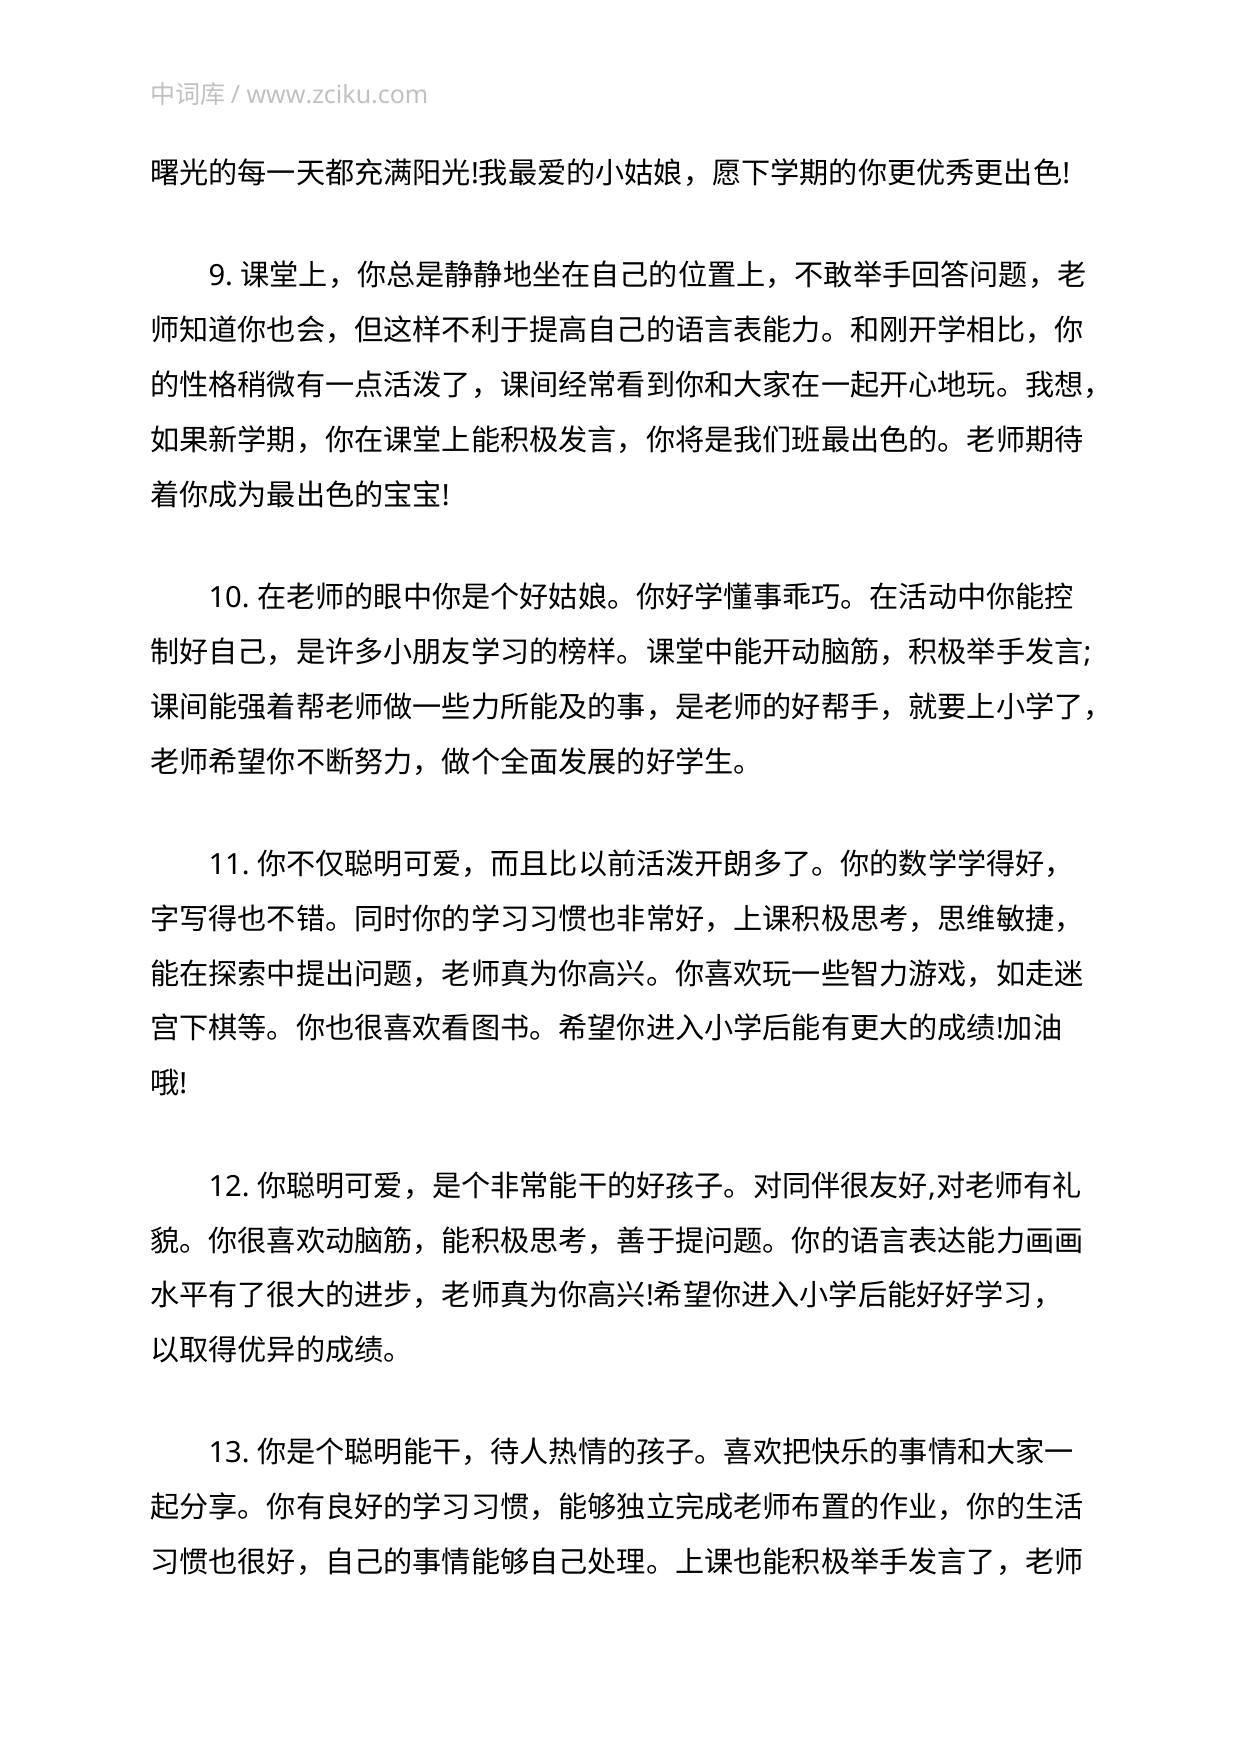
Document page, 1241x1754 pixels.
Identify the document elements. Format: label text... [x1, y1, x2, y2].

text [150, 150, 1090, 192]
text 11. 你不仅聪明可爱，而且比以前活泼开朗多了。你的数学学得好，字写得也不错。同时你的学习习惯也非常好，上课积极思考，思维敏捷，能在探索中提出问题，老师真为你高兴。你喜欢玩一些智力游戏，如走迷宫下棋等。你也很喜欢看图书。希望你进入小学后能有更大的成绩!加油哦! [150, 840, 1090, 1102]
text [150, 1429, 1090, 1581]
text 10. 在老师的眼中你是个好姑娘。你好学懂事乖巧。在活动中你能控制好自己，是许多小朋友学习的榜样。课堂中能开动脑筋，积极举手发言;课间能强着帮老师做一些力所能及的事，是老师的好帮手，就要上小学了，老师希望你不断努力，做个全面发展的好学生。 [150, 574, 1090, 781]
text 12. 你聪明可爱，是个非常能干的好孩子。对同伴很友好,对老师有礼貌。你很喜欢动脑筋，能积极思考，善于提问题。你的语言表达能力画画水平有了很大的进步，老师真为你高兴!希望你进入小学后能好好学习，以取得优异的成绩。 [150, 1162, 1090, 1369]
text 9. 课堂上，你总是静静地坐在自己的位置上，不敢举手回答问题，老师知道你也会，但这样不利于提高自己的语言表能力。和刚开学相比，你的性格稍微有一点活泼了，课间经常看到你和大家在一起开心地玩。我想，如果新学期，你在课堂上能积极发言，你将是我们班最出色的。老师期待着你成为最出色的宝宝! [150, 252, 1090, 514]
